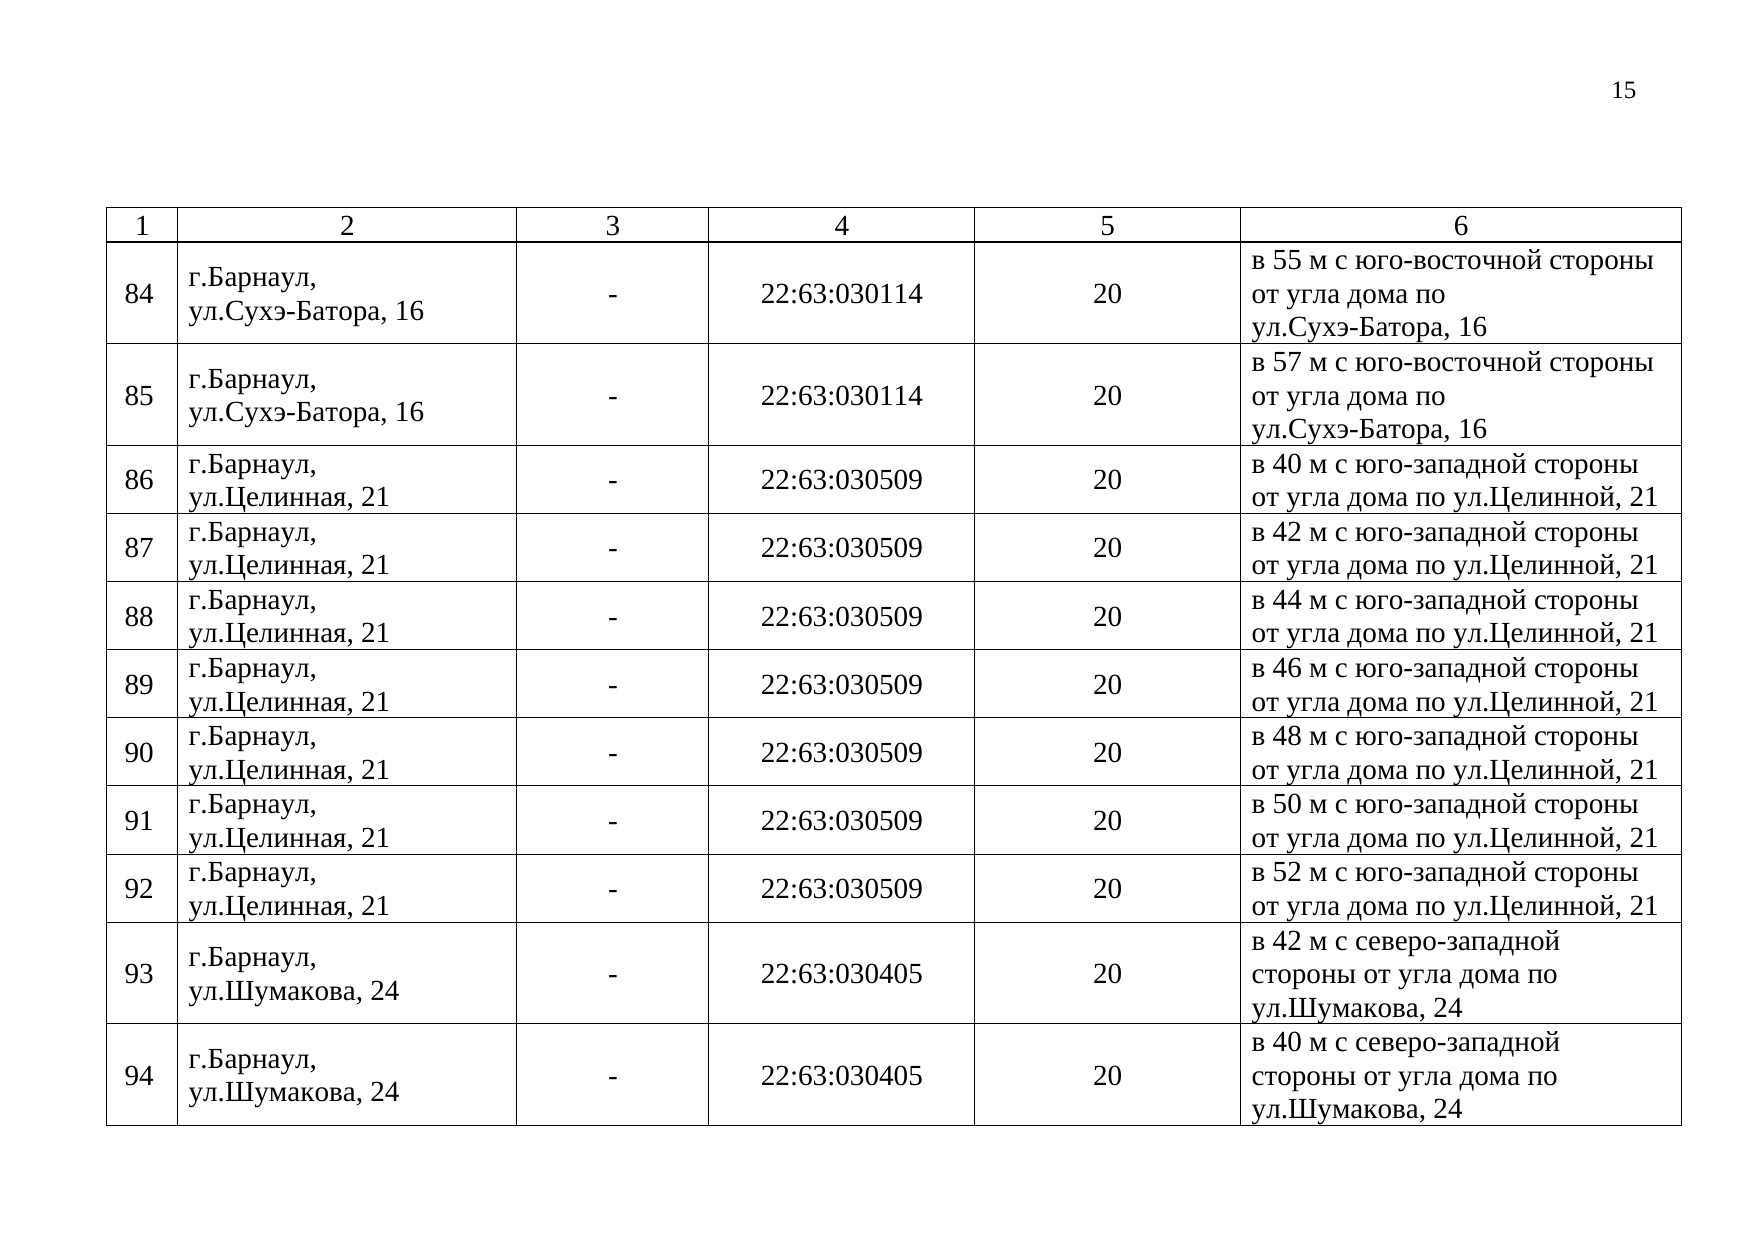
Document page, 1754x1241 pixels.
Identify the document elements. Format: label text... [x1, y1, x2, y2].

table_cell 22:63:030405 [709, 1024, 974, 1125]
table_cell в 57 м с юго-восточной стороны от угла дома по ул.Сухэ-Батора, 16 [1241, 344, 1681, 445]
table_cell 22:63:030509 [709, 855, 974, 922]
table_cell в 50 м с юго-западной стороны от угла дома по ул.Целинной, 21 [1241, 786, 1681, 853]
table_cell [107, 243, 177, 343]
table_cell г.Барнаул, ул.Целинная, 21 [178, 786, 516, 853]
table_cell 20 [975, 344, 1240, 445]
table_cell в 46 м с юго-западной стороны от угла дома по ул.Целинной, 21 [1241, 650, 1681, 717]
table_cell в 40 м с юго-западной стороны от угла дома по ул.Целинной, 21 [1241, 446, 1681, 513]
table_cell 20 [975, 243, 1240, 343]
table_cell 22:63:030114 [709, 243, 974, 343]
table_cell г.Барнаул, ул.Целинная, 21 [178, 718, 516, 785]
table_cell [107, 1024, 177, 1125]
table_cell г.Барнаул, ул.Целинная, 21 [178, 446, 516, 513]
table_cell 22:63:030509 [709, 446, 974, 513]
table_cell 22:63:030509 [709, 514, 974, 581]
table_cell 20 [975, 786, 1240, 853]
table_cell в 42 м с юго-западной стороны от угла дома по ул.Целинной, 21 [1241, 514, 1681, 581]
table_cell в 48 м с юго-западной стороны от угла дома по ул.Целинной, 21 [1241, 718, 1681, 785]
table_cell 20 [975, 923, 1240, 1023]
table_cell в 42 м с северо-западной стороны от угла дома по ул.Шумакова, 24 [1241, 923, 1681, 1023]
table_cell 20 [975, 446, 1240, 513]
table_cell - [517, 786, 708, 853]
table_cell [107, 718, 177, 785]
table_cell - [517, 514, 708, 581]
table_cell [107, 650, 177, 717]
table_cell в 55 м с юго-восточной стороны от угла дома по ул.Сухэ-Батора, 16 [1241, 243, 1681, 343]
table_cell - [517, 344, 708, 445]
table_cell - [517, 582, 708, 649]
table_cell 22:63:030509 [709, 582, 974, 649]
table_header 1 [107, 208, 177, 241]
table_cell 22:63:030405 [709, 923, 974, 1023]
table_cell - [517, 650, 708, 717]
table_cell г.Барнаул, ул.Шумакова, 24 [178, 1024, 516, 1125]
table_cell [107, 855, 177, 922]
table_header 2 [178, 208, 516, 241]
table_cell [107, 923, 177, 1023]
table_cell - [517, 1024, 708, 1125]
table_cell 22:63:030509 [709, 786, 974, 853]
table_header 4 [709, 208, 974, 241]
table_header 3 [517, 208, 708, 241]
table_cell г.Барнаул, ул.Целинная, 21 [178, 582, 516, 649]
table_cell г.Барнаул, ул.Сухэ-Батора, 16 [178, 344, 516, 445]
table_cell г.Барнаул, ул.Шумакова, 24 [178, 923, 516, 1023]
table_cell [107, 786, 177, 853]
table_cell 20 [975, 855, 1240, 922]
table_cell 22:63:030509 [709, 718, 974, 785]
table_header 6 [1241, 208, 1681, 241]
table_cell г.Барнаул, ул.Целинная, 21 [178, 855, 516, 922]
table_cell [107, 344, 177, 445]
table_cell [107, 514, 177, 581]
table_cell г.Барнаул, ул.Целинная, 21 [178, 650, 516, 717]
table_cell - [517, 718, 708, 785]
table_cell в 44 м с юго-западной стороны от угла дома по ул.Целинной, 21 [1241, 582, 1681, 649]
table_cell 20 [975, 650, 1240, 717]
table_cell 22:63:030114 [709, 344, 974, 445]
table_cell 20 [975, 582, 1240, 649]
table_cell г.Барнаул, ул.Сухэ-Батора, 16 [178, 243, 516, 343]
table_cell в 40 м с северо-западной стороны от угла дома по ул.Шумакова, 24 [1241, 1024, 1681, 1125]
table_cell 20 [975, 1024, 1240, 1125]
table_cell - [517, 446, 708, 513]
table_cell в 52 м с юго-западной стороны от угла дома по ул.Целинной, 21 [1241, 855, 1681, 922]
table_cell 20 [975, 718, 1240, 785]
table_cell - [517, 855, 708, 922]
table_cell 22:63:030509 [709, 650, 974, 717]
table_cell г.Барнаул, ул.Целинная, 21 [178, 514, 516, 581]
table_cell - [517, 243, 708, 343]
table_header 5 [975, 208, 1240, 241]
table_cell 20 [975, 514, 1240, 581]
table_cell [107, 582, 177, 649]
table_cell [107, 446, 177, 513]
table_cell - [517, 923, 708, 1023]
